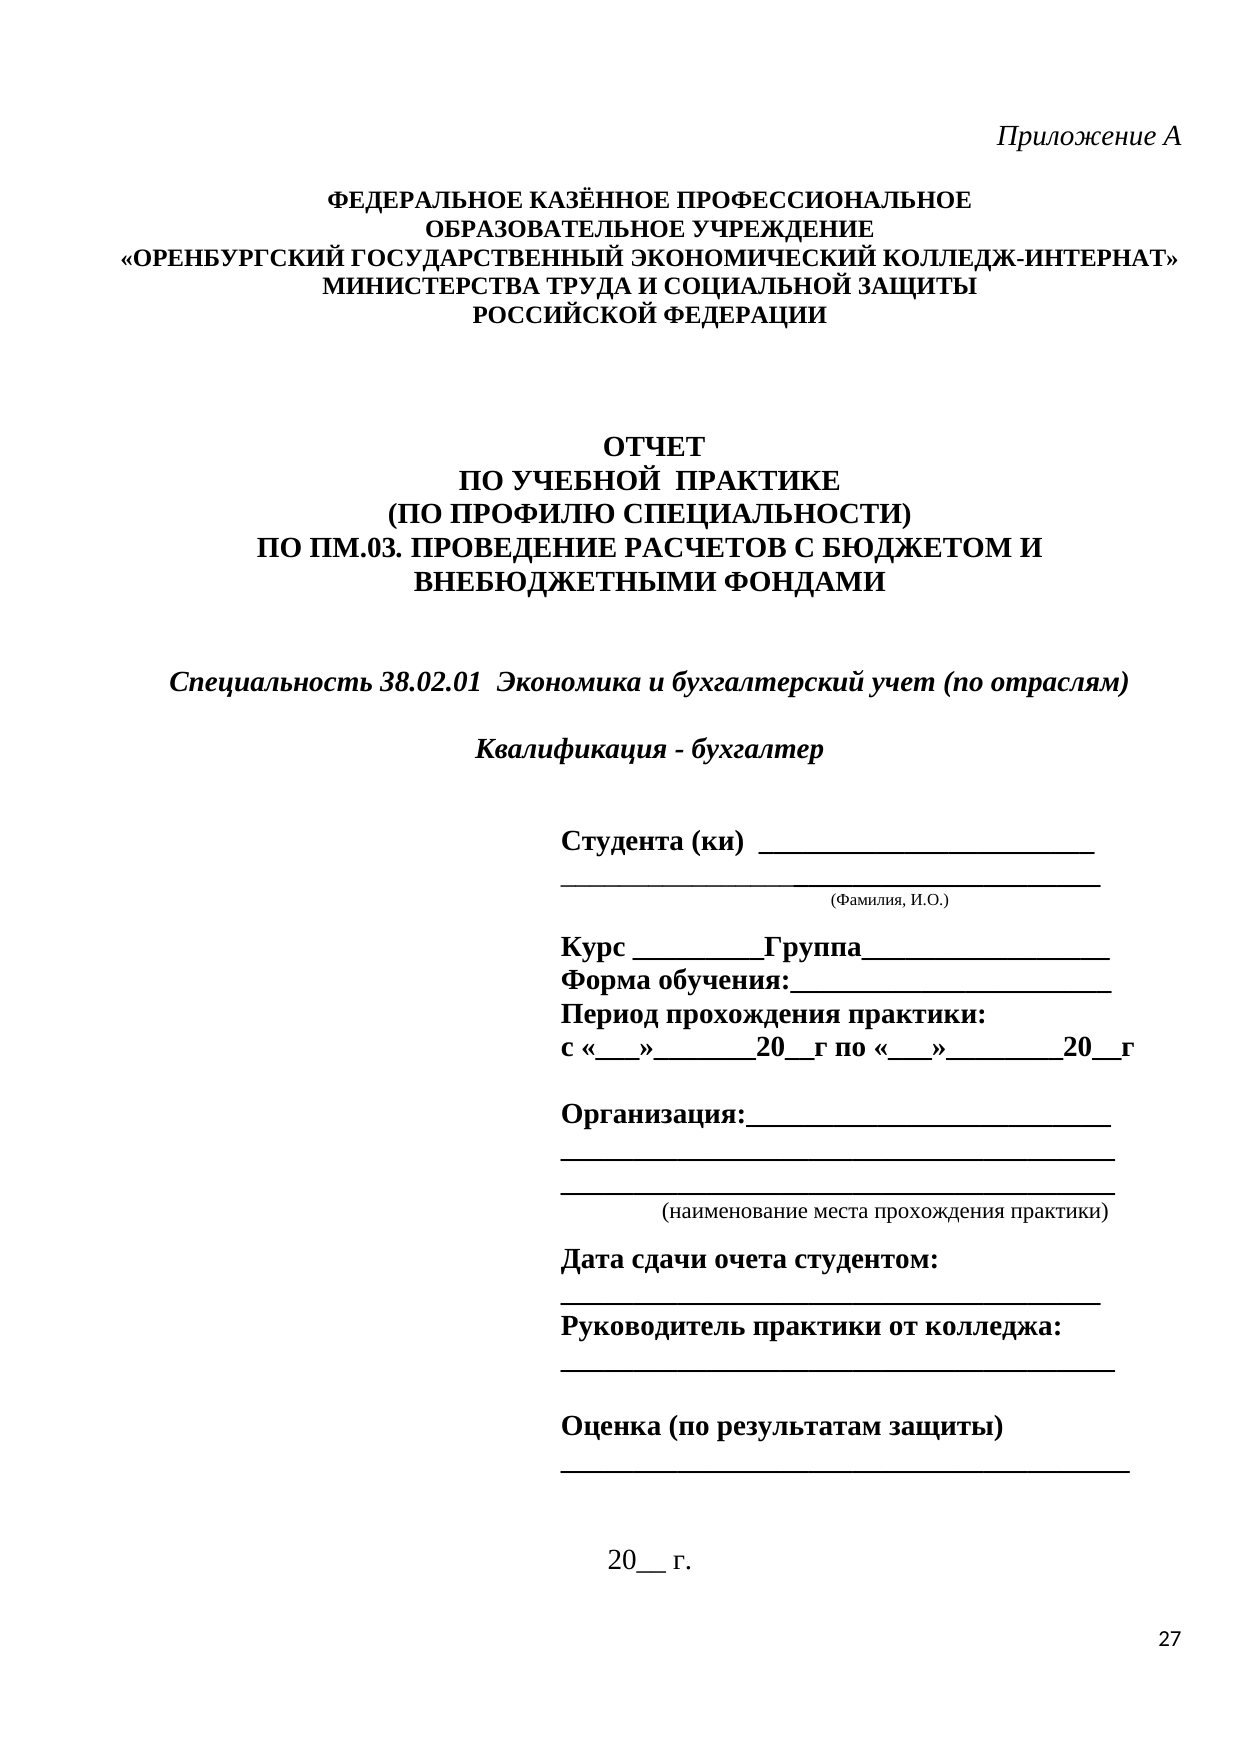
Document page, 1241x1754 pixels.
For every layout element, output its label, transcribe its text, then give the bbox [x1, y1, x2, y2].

text ПО УЧЕБНОЙ ПРАКТИКЕ [118, 463, 1181, 497]
text Специальность 38.02.01 Экономика и бухгалтерский учет (по отраслям) [118, 664, 1181, 698]
subtitle 20__ г. [118, 1542, 1181, 1575]
table_cell Курс _________Группа_________________ Форма обучения:______________________ Период прохождения практики: с «___»_______20__г по «___»________20__г Организация:_________________________ ______________________________________ ______________________________________ (наименование места прохождения практики) [549, 929, 1222, 1241]
table_header Студента (ки) _______________________ _____________________________________ (Фамилия, И.О.) [549, 823, 1222, 929]
text Квалификация - бухгалтер [118, 731, 1181, 765]
text РОССИЙСКОЙ ФЕДЕРАЦИИ [118, 300, 1181, 329]
text (ПО ПРОФИЛЮ СПЕЦИАЛЬНОСТИ) [118, 497, 1181, 530]
text «ОРЕНБУРГСКИЙ ГОСУДАРСТВЕННЫЙ ЭКОНОМИЧЕСКИЙ КОЛЛЕДЖ-ИНТЕРНАТ» [118, 243, 1181, 271]
text МИНИСТЕРСТВА ТРУДА И СОЦИАЛЬНОЙ ЗАЩИТЫ [118, 271, 1181, 300]
text ОТЧЕТ [118, 429, 1190, 463]
text ПО ПМ.03. ПРОВЕДЕНИЕ РАСЧЕТОВ С БЮДЖЕТОМ И ВНЕБЮДЖЕТНЫМИ ФОНДАМИ [118, 530, 1181, 597]
text ФЕДЕРАЛЬНОЕ КАЗЁННОЕ ПРОФЕССИОНАЛЬНОЕ [118, 185, 1181, 214]
table_cell Дата сдачи очета студентом: _____________________________________ Руководитель практики от колледжа: ______________________________________ Оценка (по результатам защиты) _______________________________________ [549, 1241, 1222, 1476]
text Приложение А [118, 118, 1181, 152]
text ОБРАЗОВАТЕЛЬНОЕ УЧРЕЖДЕНИЕ [118, 214, 1181, 243]
